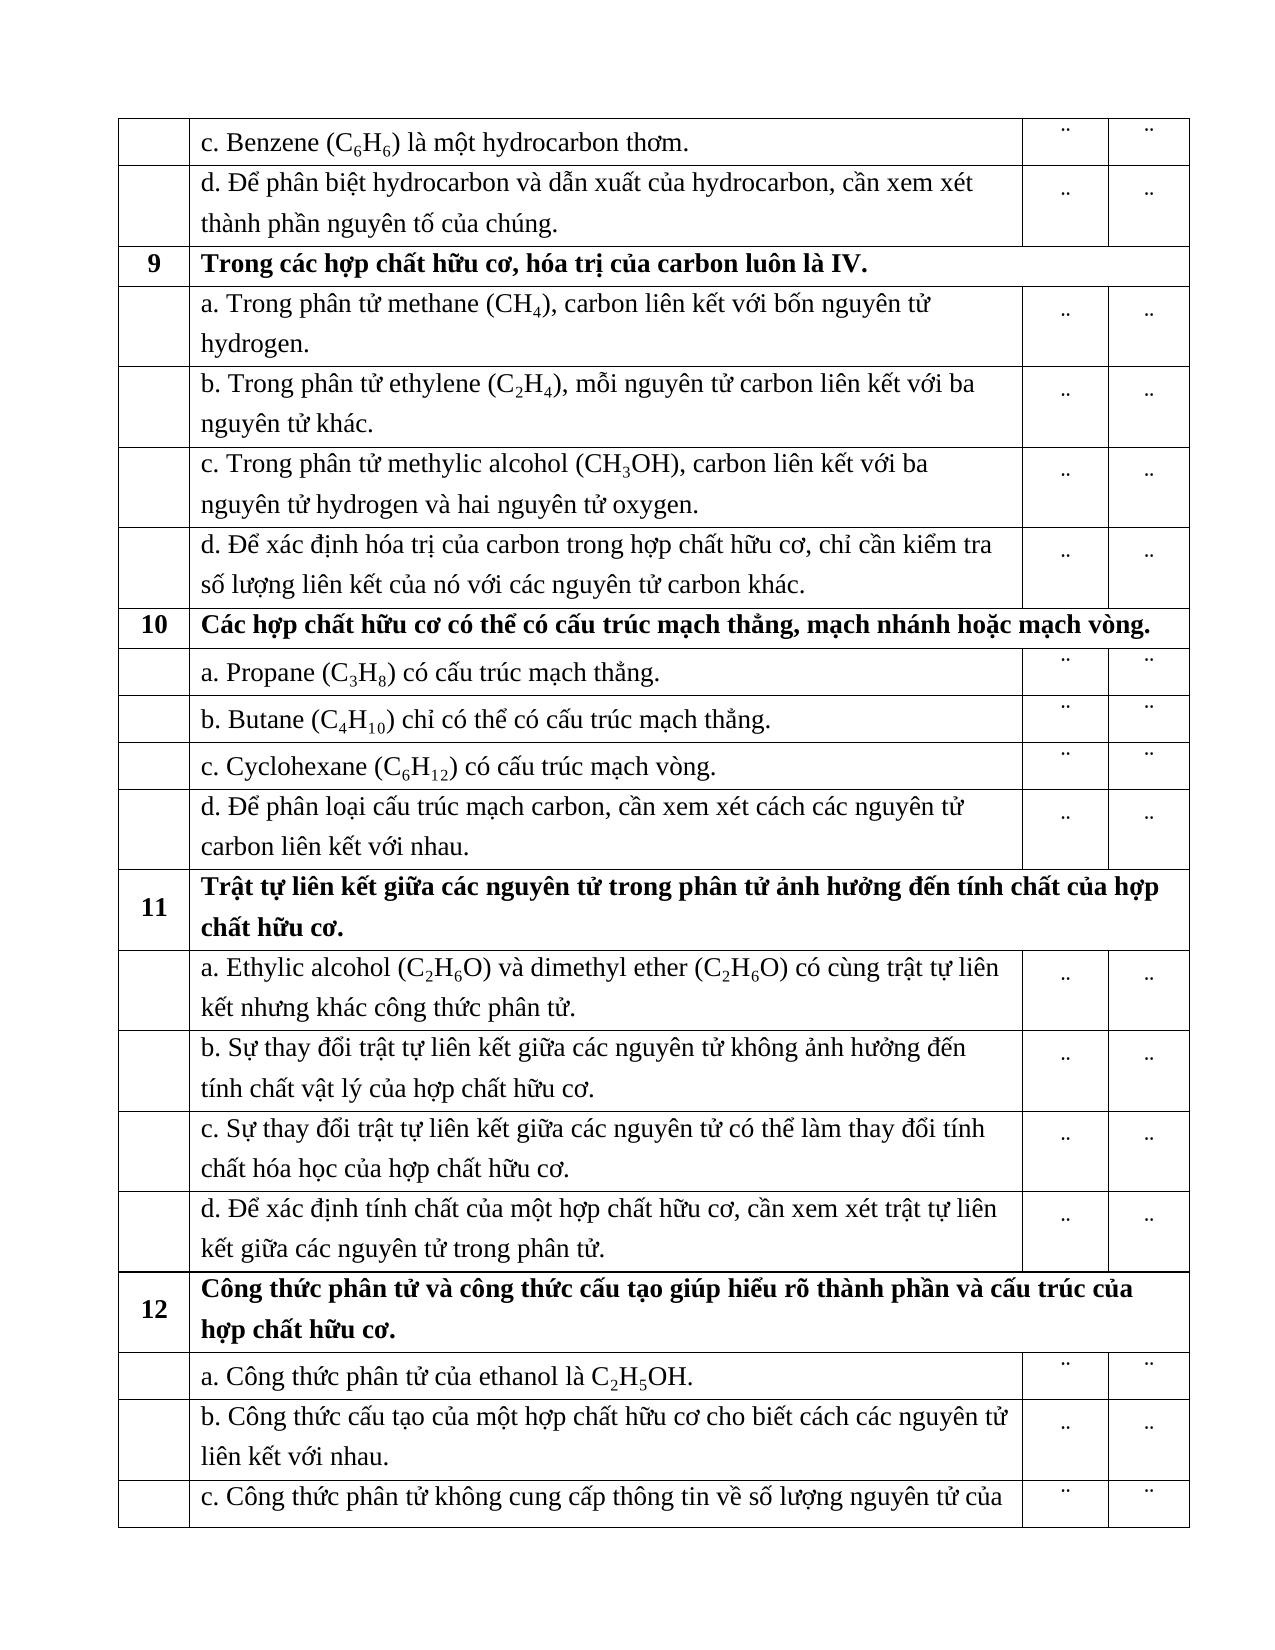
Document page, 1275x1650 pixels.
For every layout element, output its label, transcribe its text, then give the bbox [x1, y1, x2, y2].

table_cell [119, 696, 189, 742]
table_cell [119, 1192, 189, 1271]
table_cell c. Benzene (C₆H₆) là một hydrocarbon thơm. [190, 119, 1022, 165]
table_cell ¨ [1023, 951, 1108, 1030]
table_cell ¨ [1023, 528, 1108, 607]
table_cell ¨ [1023, 1481, 1108, 1527]
table_cell [119, 528, 189, 607]
table_cell [119, 1031, 189, 1111]
table_cell Trong các hợp chất hữu cơ, hóa trị của carbon luôn là IV. [190, 247, 1189, 286]
table_cell b. Trong phân tử ethylene (C₂H₄), mỗi nguyên tử carbon liên kết với ba nguyên tử khác. [190, 367, 1022, 447]
table_cell [119, 367, 189, 447]
table_cell ¨ [1109, 1192, 1189, 1271]
table_cell b. Công thức cấu tạo của một hợp chất hữu cơ cho biết cách các nguyên tử liên kết với nhau. [190, 1400, 1022, 1479]
table_cell c. Sự thay đổi trật tự liên kết giữa các nguyên tử có thể làm thay đổi tính chất hóa học của hợp chất hữu cơ. [190, 1112, 1022, 1191]
table_cell ¨ [1023, 649, 1108, 694]
table_cell d. Để xác định hóa trị của carbon trong hợp chất hữu cơ, chỉ cần kiểm tra số lượng liên kết của nó với các nguyên tử carbon khác. [190, 528, 1022, 607]
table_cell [190, 1481, 1022, 1527]
table_cell b. Butane (C₄H₁₀) chỉ có thể có cấu trúc mạch thẳng. [190, 696, 1022, 742]
table_cell c. Trong phân tử methylic alcohol (CH₃OH), carbon liên kết với ba nguyên tử hydrogen và hai nguyên tử oxygen. [190, 448, 1022, 527]
table_cell [119, 448, 189, 527]
table_cell ¨ [1023, 1112, 1108, 1191]
table_cell [119, 1112, 189, 1191]
table_cell ¨ [1023, 119, 1108, 165]
table_cell ¨ [1023, 696, 1108, 742]
table_cell ¨ [1109, 1031, 1189, 1111]
table_cell ¨ [1109, 696, 1189, 742]
table_cell ¨ [1109, 119, 1189, 165]
table_cell ¨ [1109, 166, 1189, 246]
table_cell [119, 743, 189, 789]
table_cell [119, 1353, 189, 1399]
table_cell 12 [119, 1273, 189, 1352]
table_cell ¨ [1109, 951, 1189, 1030]
table_cell ¨ [1109, 448, 1189, 527]
table_cell ¨ [1109, 1112, 1189, 1191]
table_cell [119, 119, 189, 165]
table_cell [119, 649, 189, 694]
table_cell 10 [119, 609, 189, 647]
table_cell 9 [119, 247, 189, 286]
table_cell ¨ [1023, 367, 1108, 447]
table_cell ¨ [1109, 367, 1189, 447]
table_cell ¨ [1023, 1192, 1108, 1271]
table_cell d. Để phân loại cấu trúc mạch carbon, cần xem xét cách các nguyên tử carbon liên kết với nhau. [190, 790, 1022, 869]
table_cell ¨ [1023, 448, 1108, 527]
table_cell [119, 951, 189, 1030]
table_cell ¨ [1023, 743, 1108, 789]
table_cell [119, 790, 189, 869]
table_cell [119, 1400, 189, 1479]
table_cell 11 [119, 870, 189, 950]
table_cell ¨ [1023, 166, 1108, 246]
table_cell ¨ [1109, 1353, 1189, 1399]
table_cell ¨ [1023, 1031, 1108, 1111]
table_cell c. Cyclohexane (C₆H₁₂) có cấu trúc mạch vòng. [190, 743, 1022, 789]
table_cell ¨ [1023, 1400, 1108, 1479]
table_cell ¨ [1109, 287, 1189, 366]
table_cell [119, 1481, 189, 1527]
table_cell ¨ [1109, 743, 1189, 789]
table_cell a. Trong phân tử methane (CH₄), carbon liên kết với bốn nguyên tử hydrogen. [190, 287, 1022, 366]
table_cell ¨ [1109, 1400, 1189, 1479]
table_cell ¨ [1023, 287, 1108, 366]
table_cell Các hợp chất hữu cơ có thể có cấu trúc mạch thẳng, mạch nhánh hoặc mạch vòng. [190, 609, 1189, 647]
table_cell ¨ [1109, 1481, 1189, 1527]
table_cell ¨ [1109, 649, 1189, 694]
table_cell d. Để xác định tính chất của một hợp chất hữu cơ, cần xem xét trật tự liên kết giữa các nguyên tử trong phân tử. [190, 1192, 1022, 1271]
table_cell d. Để phân biệt hydrocarbon và dẫn xuất của hydrocarbon, cần xem xét thành phần nguyên tố của chúng. [190, 166, 1022, 246]
table_cell [119, 287, 189, 366]
table_cell [119, 166, 189, 246]
table_cell ¨ [1109, 528, 1189, 607]
table_cell ¨ [1023, 790, 1108, 869]
table_cell Công thức phân tử và công thức cấu tạo giúp hiểu rõ thành phần và cấu trúc của hợp chất hữu cơ. [190, 1273, 1189, 1352]
table_cell b. Sự thay đổi trật tự liên kết giữa các nguyên tử không ảnh hưởng đến tính chất vật lý của hợp chất hữu cơ. [190, 1031, 1022, 1111]
table_cell Trật tự liên kết giữa các nguyên tử trong phân tử ảnh hưởng đến tính chất của hợp chất hữu cơ. [190, 870, 1189, 950]
table_cell a. Công thức phân tử của ethanol là C₂H₅OH. [190, 1353, 1022, 1399]
table_cell a. Propane (C₃H₈) có cấu trúc mạch thẳng. [190, 649, 1022, 694]
table_cell ¨ [1109, 790, 1189, 869]
table_cell ¨ [1023, 1353, 1108, 1399]
table_cell a. Ethylic alcohol (C₂H₆O) và dimethyl ether (C₂H₆O) có cùng trật tự liên kết nhưng khác công thức phân tử. [190, 951, 1022, 1030]
